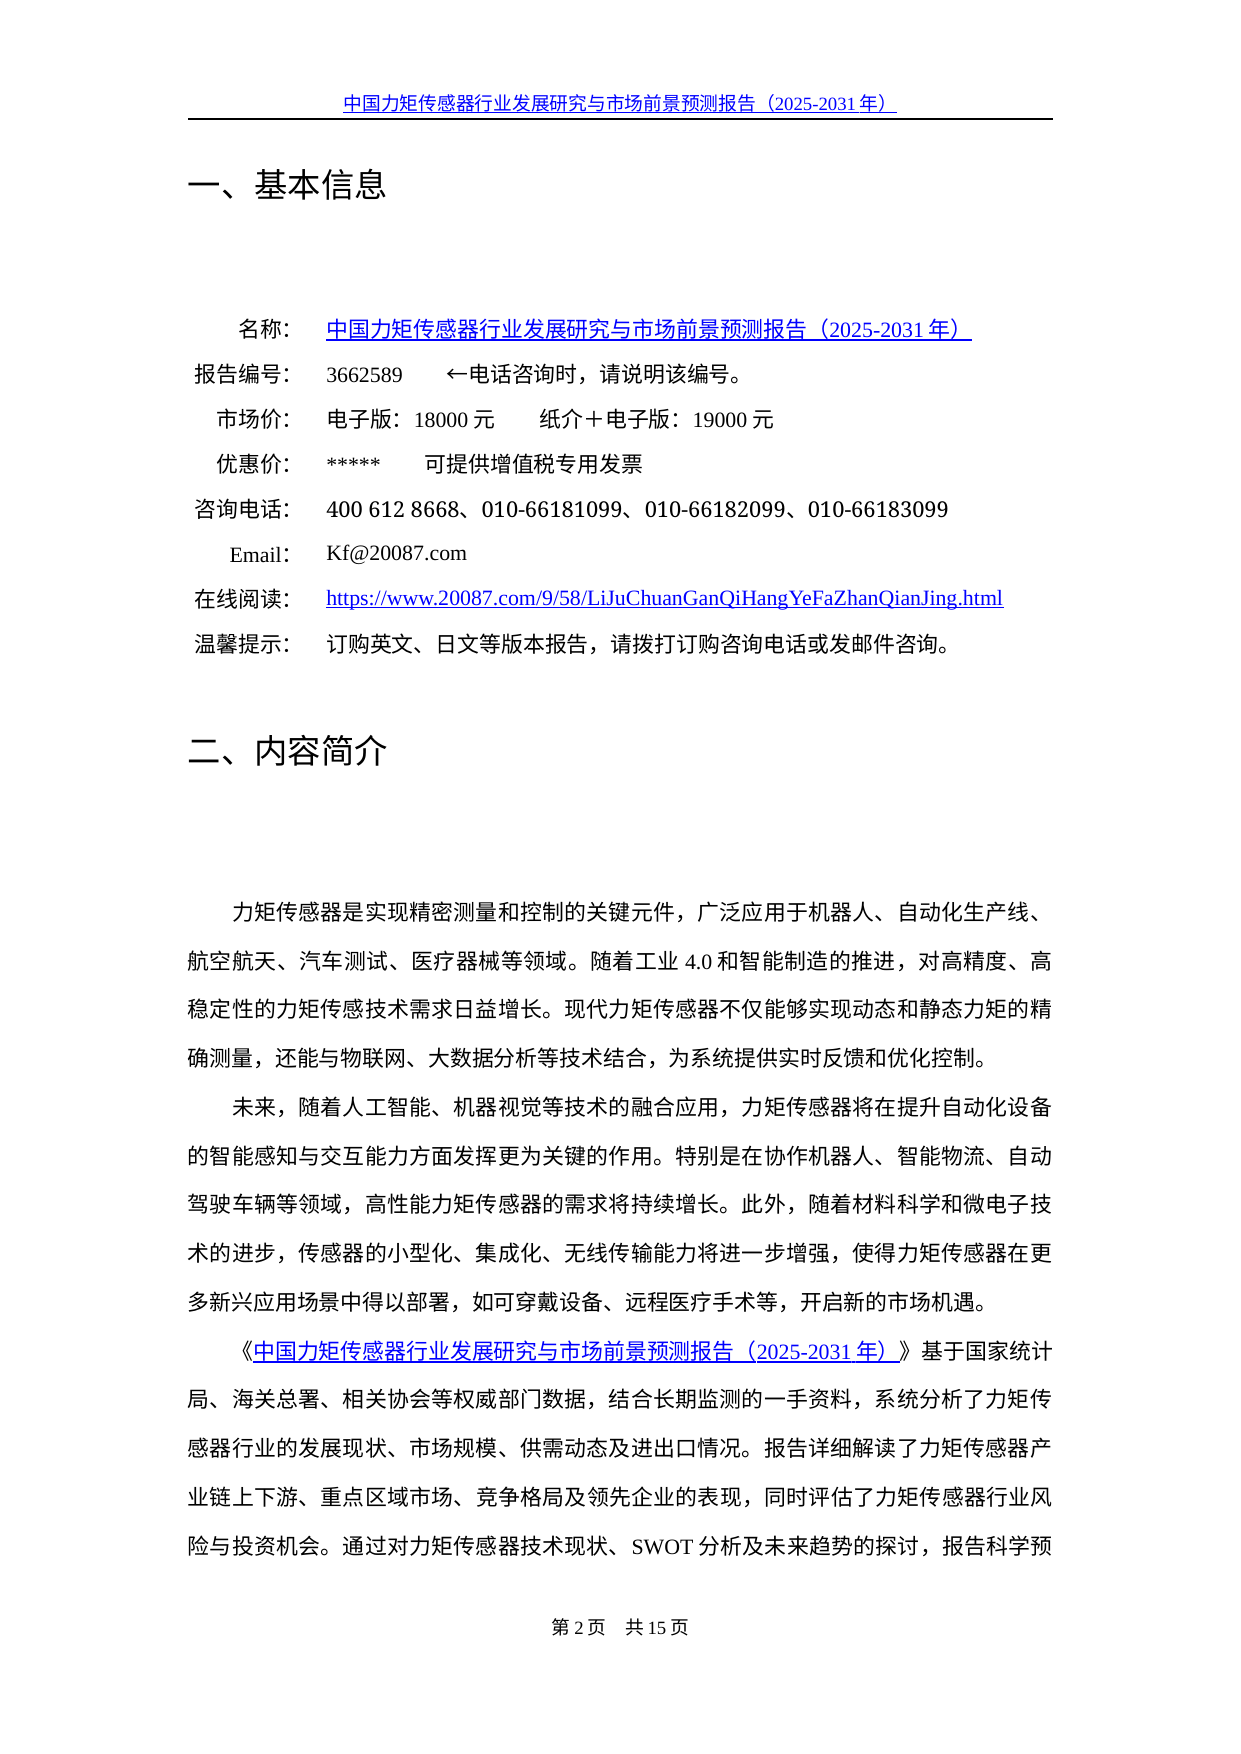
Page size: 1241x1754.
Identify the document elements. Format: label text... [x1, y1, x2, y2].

title 二、内容简介 [187, 717, 1053, 782]
table_cell [315, 582, 1073, 627]
table_cell 电子版：18000 元 纸介＋电子版：19000 元 [315, 402, 1073, 447]
table_header 名称： [167, 312, 315, 357]
table_cell 在线阅读： [167, 582, 315, 627]
table_cell Email： [167, 537, 315, 582]
table_header 中国力矩传感器行业发展研究与市场前景预测报告（2025-2031年） [315, 312, 1073, 357]
table_cell 温馨提示： [167, 627, 315, 672]
table_cell 报告编号： [167, 357, 315, 402]
title 一、基本信息 [187, 150, 1053, 215]
table_cell 咨询电话： [167, 492, 315, 537]
table_cell 400 612 8668、010-66181099、010-66182099、010-66183099 [315, 492, 1073, 537]
table_cell ***** 可提供增值税专用发票 [315, 447, 1073, 492]
table_cell 3662589 ←电话咨询时，请说明该编号。 [315, 357, 1073, 402]
table_cell 订购英文、日文等版本报告，请拨打订购咨询电话或发邮件咨询。 [315, 627, 1073, 672]
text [187, 894, 1053, 1561]
table_cell 优惠价： [167, 447, 315, 492]
table_cell 市场价： [167, 402, 315, 447]
table_cell Kf@20087.com [315, 537, 1073, 582]
